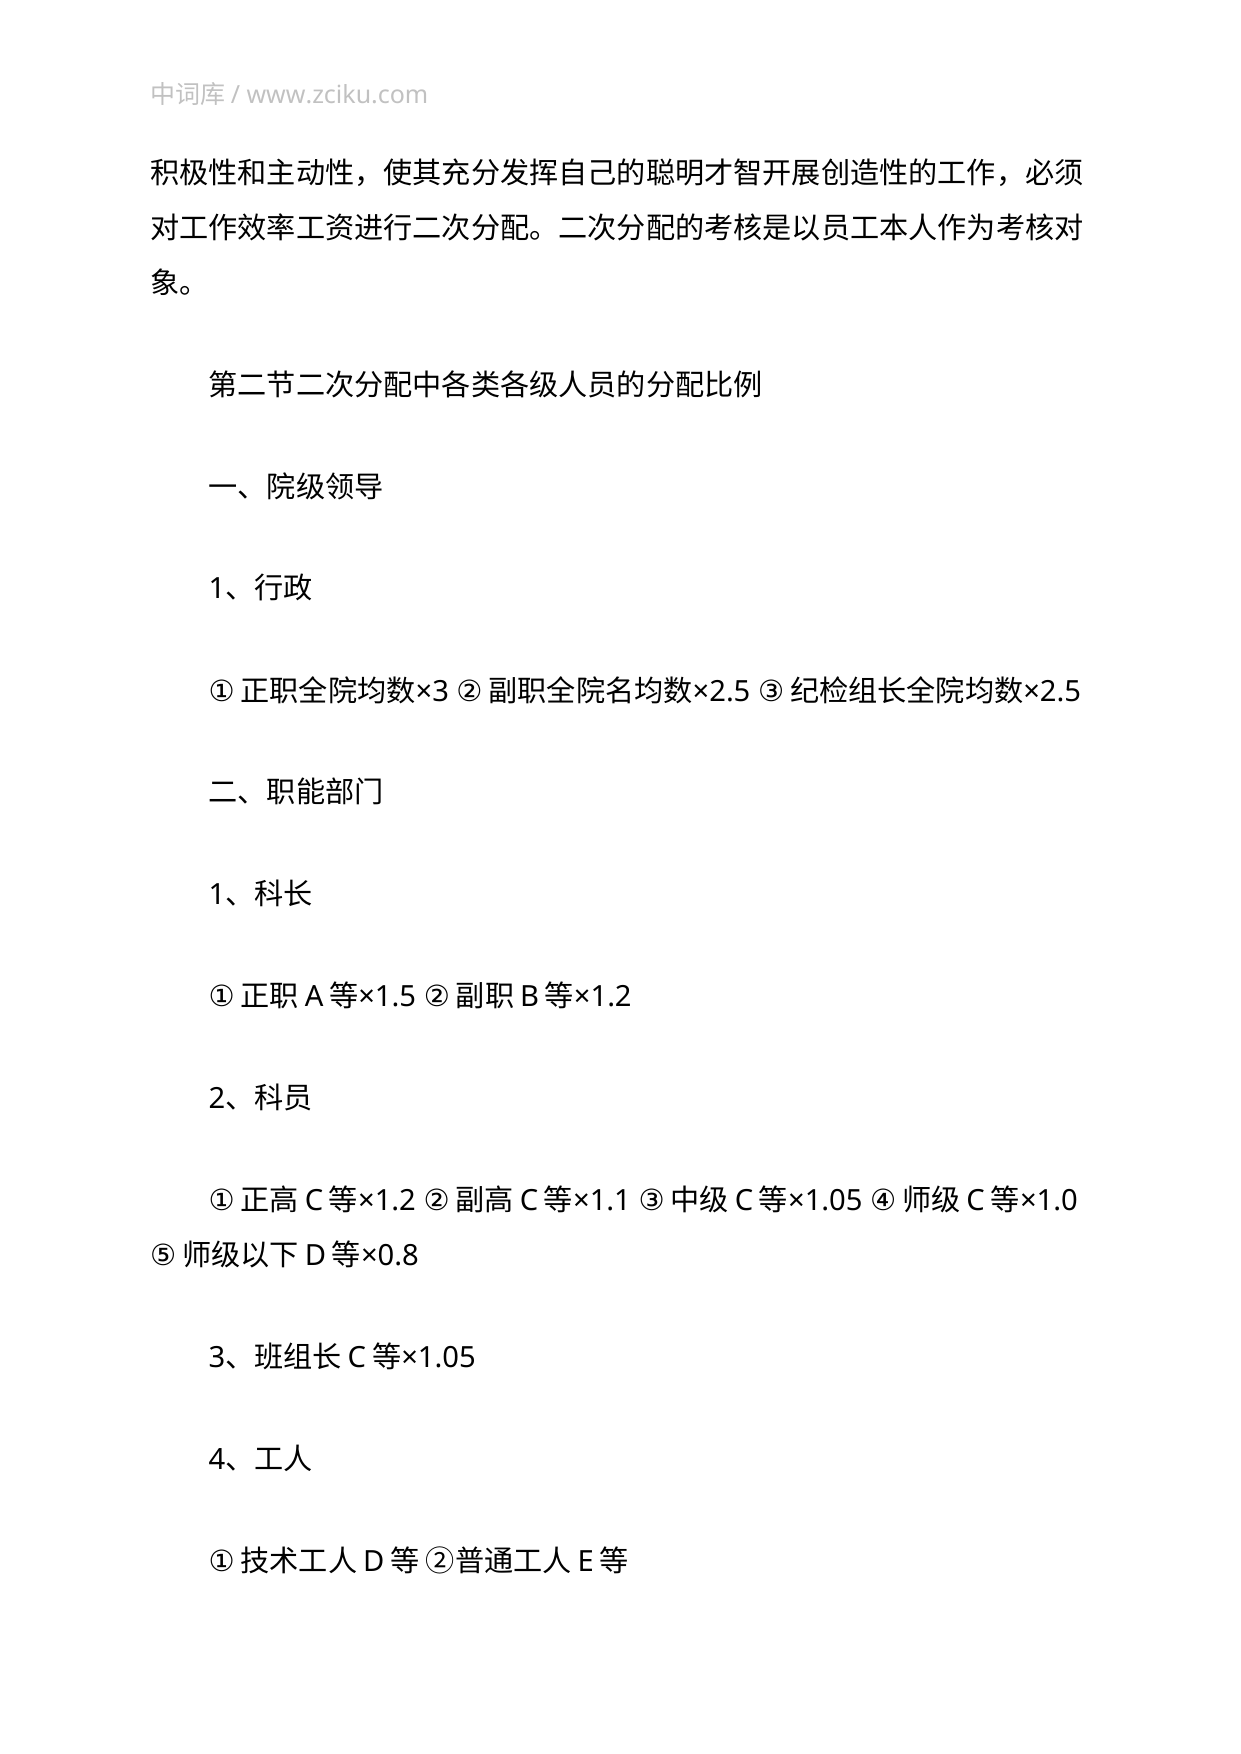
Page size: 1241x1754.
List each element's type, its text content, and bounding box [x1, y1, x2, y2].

text 二、职能部门 [150, 769, 1090, 811]
text ①正职全院均数×3 ②副职全院名均数×2.5 ③纪检组长全院均数×2.5 [150, 667, 1090, 709]
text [150, 150, 1090, 302]
text ①技术工人D等 ②普通工人E等 [150, 1538, 1090, 1580]
text ①正职A等×1.5 ②副职B等×1.2 [150, 973, 1090, 1015]
text 第二节二次分配中各类各级人员的分配比例 [150, 362, 1090, 404]
text 1、科长 [150, 871, 1090, 913]
text 3、班组长C等×1.05 [150, 1334, 1090, 1376]
text 2、科员 [150, 1075, 1090, 1117]
text 一、院级领导 [150, 463, 1090, 506]
text 1、行政 [150, 565, 1090, 607]
text 4、工人 [150, 1436, 1090, 1478]
text ①正高C等×1.2 ②副高C等×1.1 ③中级C等×1.05 ④师级C等×1.0 ⑤师级以下D等×0.8 [150, 1177, 1090, 1274]
